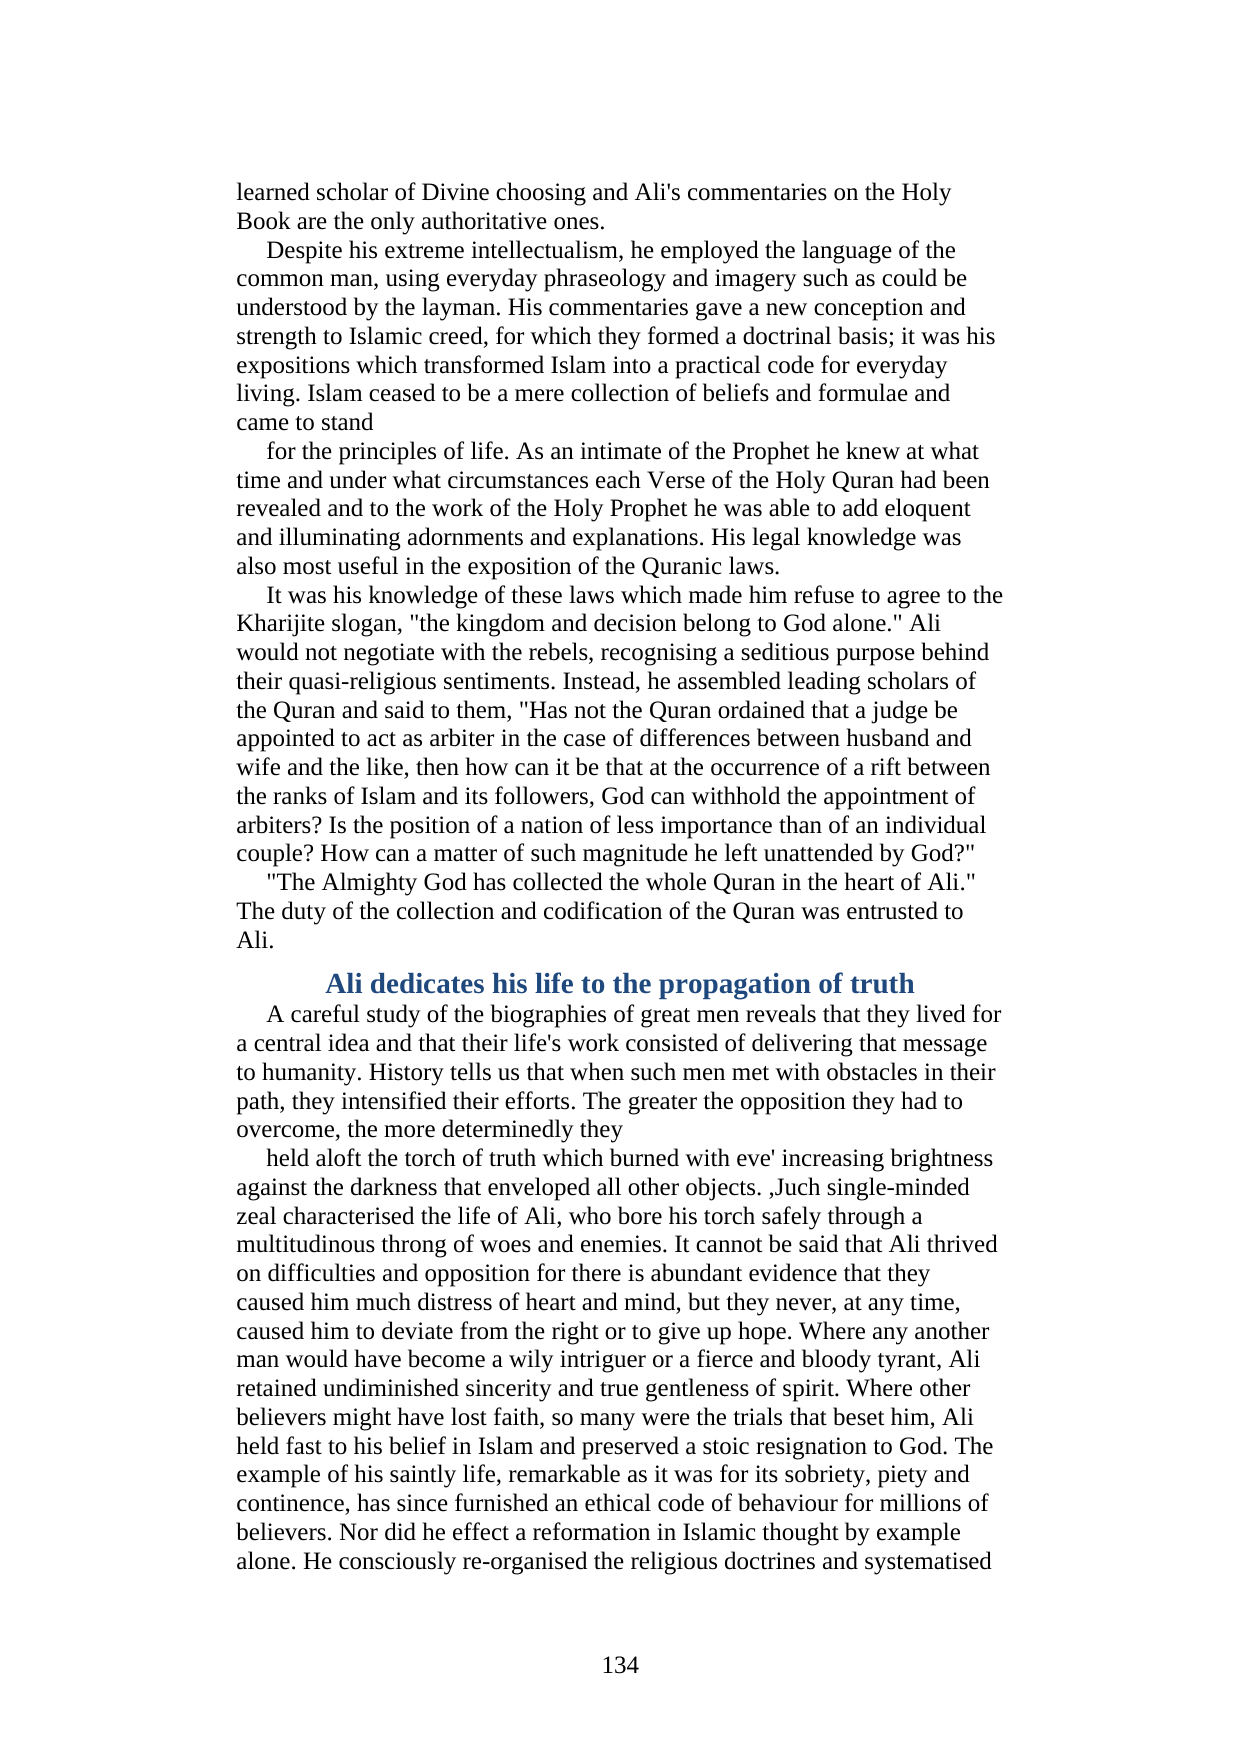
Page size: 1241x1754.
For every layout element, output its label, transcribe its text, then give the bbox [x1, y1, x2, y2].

text for the principles of life. As an intimate of the Prophet he knew at what time and under what circumstances each Verse of the Holy Quran had been revealed and to the work of the Holy Prophet he was able to add eloquent and illuminating adornments and explanations. His legal knowledge was also most useful in the exposition of the Quranic laws. [236, 436, 1004, 580]
subtitle Ali dedicates his life to the propagation of truth [236, 966, 1004, 999]
text "The Almighty God has collected the whole Quran in the heart of Ali." The duty of the collection and codification of the Quran was entrusted to Ali. [236, 867, 1004, 953]
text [236, 177, 1004, 235]
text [236, 1143, 1004, 1574]
text A careful study of the biographies of great men reveals that they lived for a central idea and that their life's work consisted of delivering that message to humanity. History tells us that when such men met with obstacles in their path, they intensified their efforts. The greater the opposition they had to overcome, the more determinedly they [236, 999, 1004, 1143]
text It was his knowledge of these laws which made him refuse to agree to the Kharijite slogan, "the kingdom and decision belong to God alone." Ali would not negotiate with the rebels, recognising a seditious purpose behind their quasi-religious sentiments. Instead, he assembled leading scholars of the Quran and said to them, "Has not the Quran ordained that a judge be appointed to act as arbiter in the case of differences between husband and wife and the like, then how can it be that at the occurrence of a rift between the ranks of Islam and its followers, God can withhold the appointment of arbiters? Is the position of a nation of less importance than of an individual couple? How can a matter of such magnitude he left unattended by God?" [236, 580, 1004, 867]
text Despite his extreme intellectualism, he employed the language of the common man, using everyday phraseology and imagery such as could be understood by the layman. His commentaries gave a new conception and strength to Islamic creed, for which they formed a doctrinal basis; it was his expositions which transformed Islam into a practical code for everyday living. Islam ceased to be a mere collection of beliefs and formulae and came to stand [236, 235, 1004, 436]
